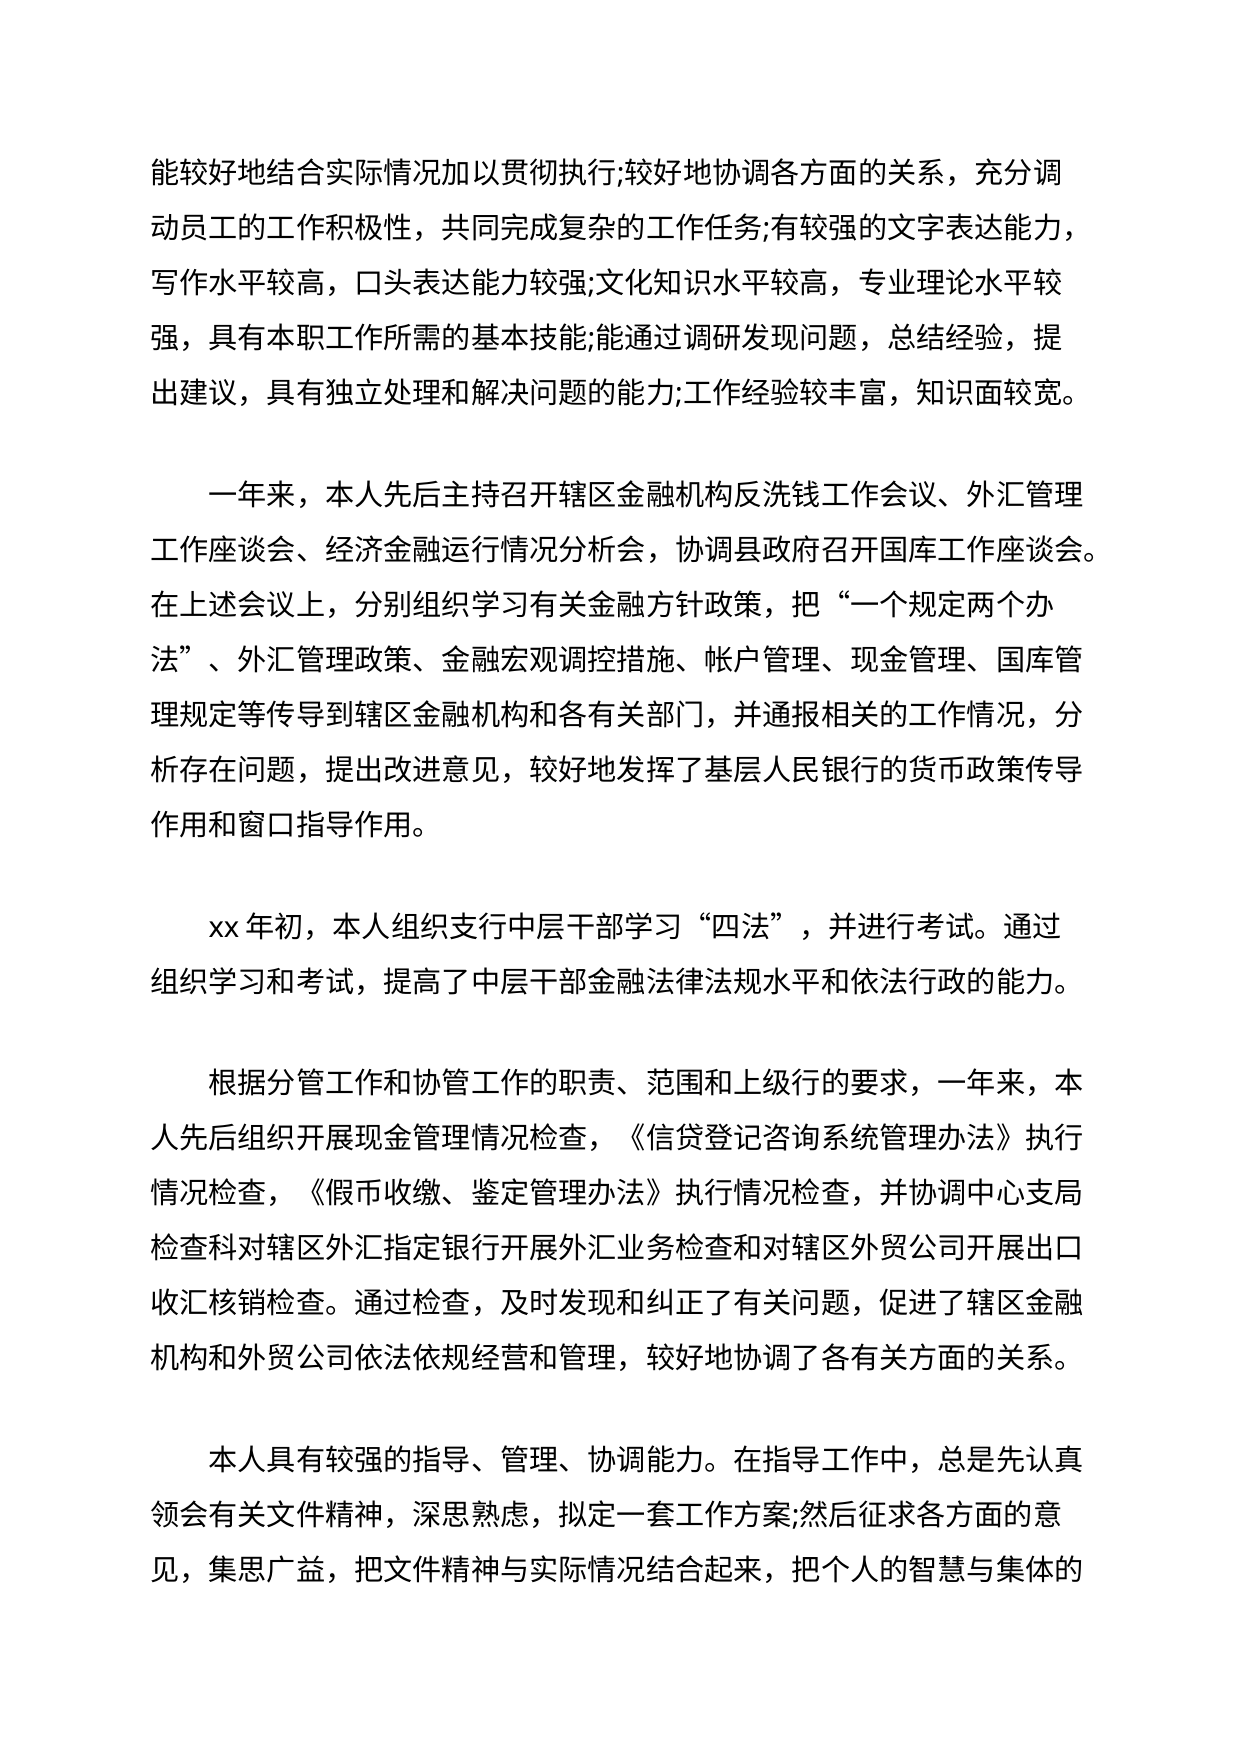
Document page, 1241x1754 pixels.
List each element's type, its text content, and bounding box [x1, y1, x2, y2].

text 根据分管工作和协管工作的职责、范围和上级行的要求，一年来，本人先后组织开展现金管理情况检查，《信贷登记咨询系统管理办法》执行情况检查，《假币收缴、鉴定管理办法》执行情况检查，并协调中心支局检查科对辖区外汇指定银行开展外汇业务检查和对辖区外贸公司开展出口收汇核销检查。通过检查，及时发现和纠正了有关问题，促进了辖区金融机构和外贸公司依法依规经营和管理，较好地协调了各有关方面的关系。 [150, 1060, 1090, 1377]
text xx年初，本人组织支行中层干部学习“四法”，并进行考试。通过组织学习和考试，提高了中层干部金融法律法规水平和依法行政的能力。 [150, 903, 1090, 1000]
text 一年来，本人先后主持召开辖区金融机构反洗钱工作会议、外汇管理工作座谈会、经济金融运行情况分析会，协调县政府召开国库工作座谈会。在上述会议上，分别组织学习有关金融方针政策，把“一个规定两个办法”、外汇管理政策、金融宏观调控措施、帐户管理、现金管理、国库管理规定等传导到辖区金融机构和各有关部门，并通报相关的工作情况，分析存在问题，提出改进意见，较好地发挥了基层人民银行的货币政策传导作用和窗口指导作用。 [150, 472, 1090, 844]
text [150, 150, 1090, 412]
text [150, 1436, 1090, 1588]
